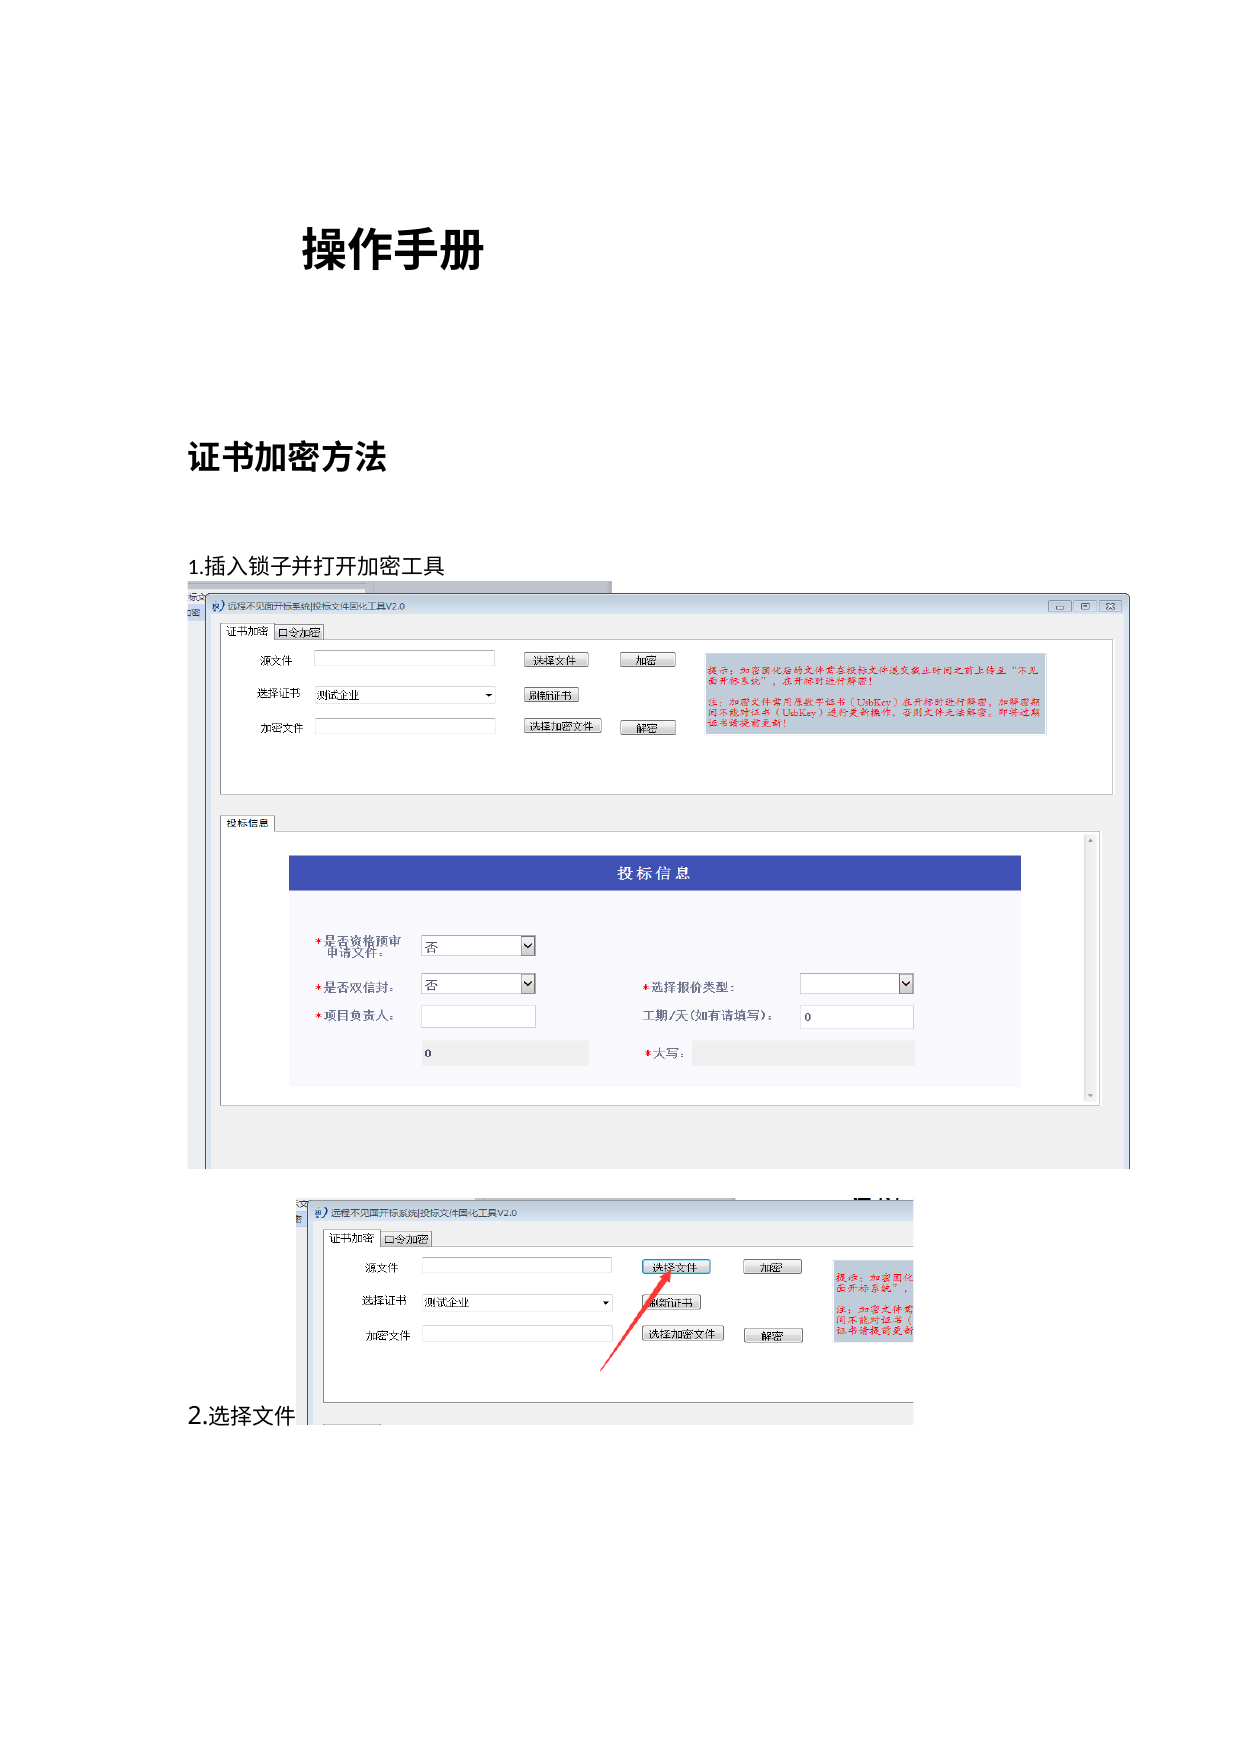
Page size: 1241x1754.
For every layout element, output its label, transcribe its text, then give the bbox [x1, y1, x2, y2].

list 插入锁子并打开加密工具 [187, 549, 1053, 581]
picture [187, 581, 1141, 1169]
subtitle 操作手册 [187, 197, 1053, 295]
subtitle 证书加密方法 [187, 422, 1053, 487]
picture [296, 1198, 914, 1425]
